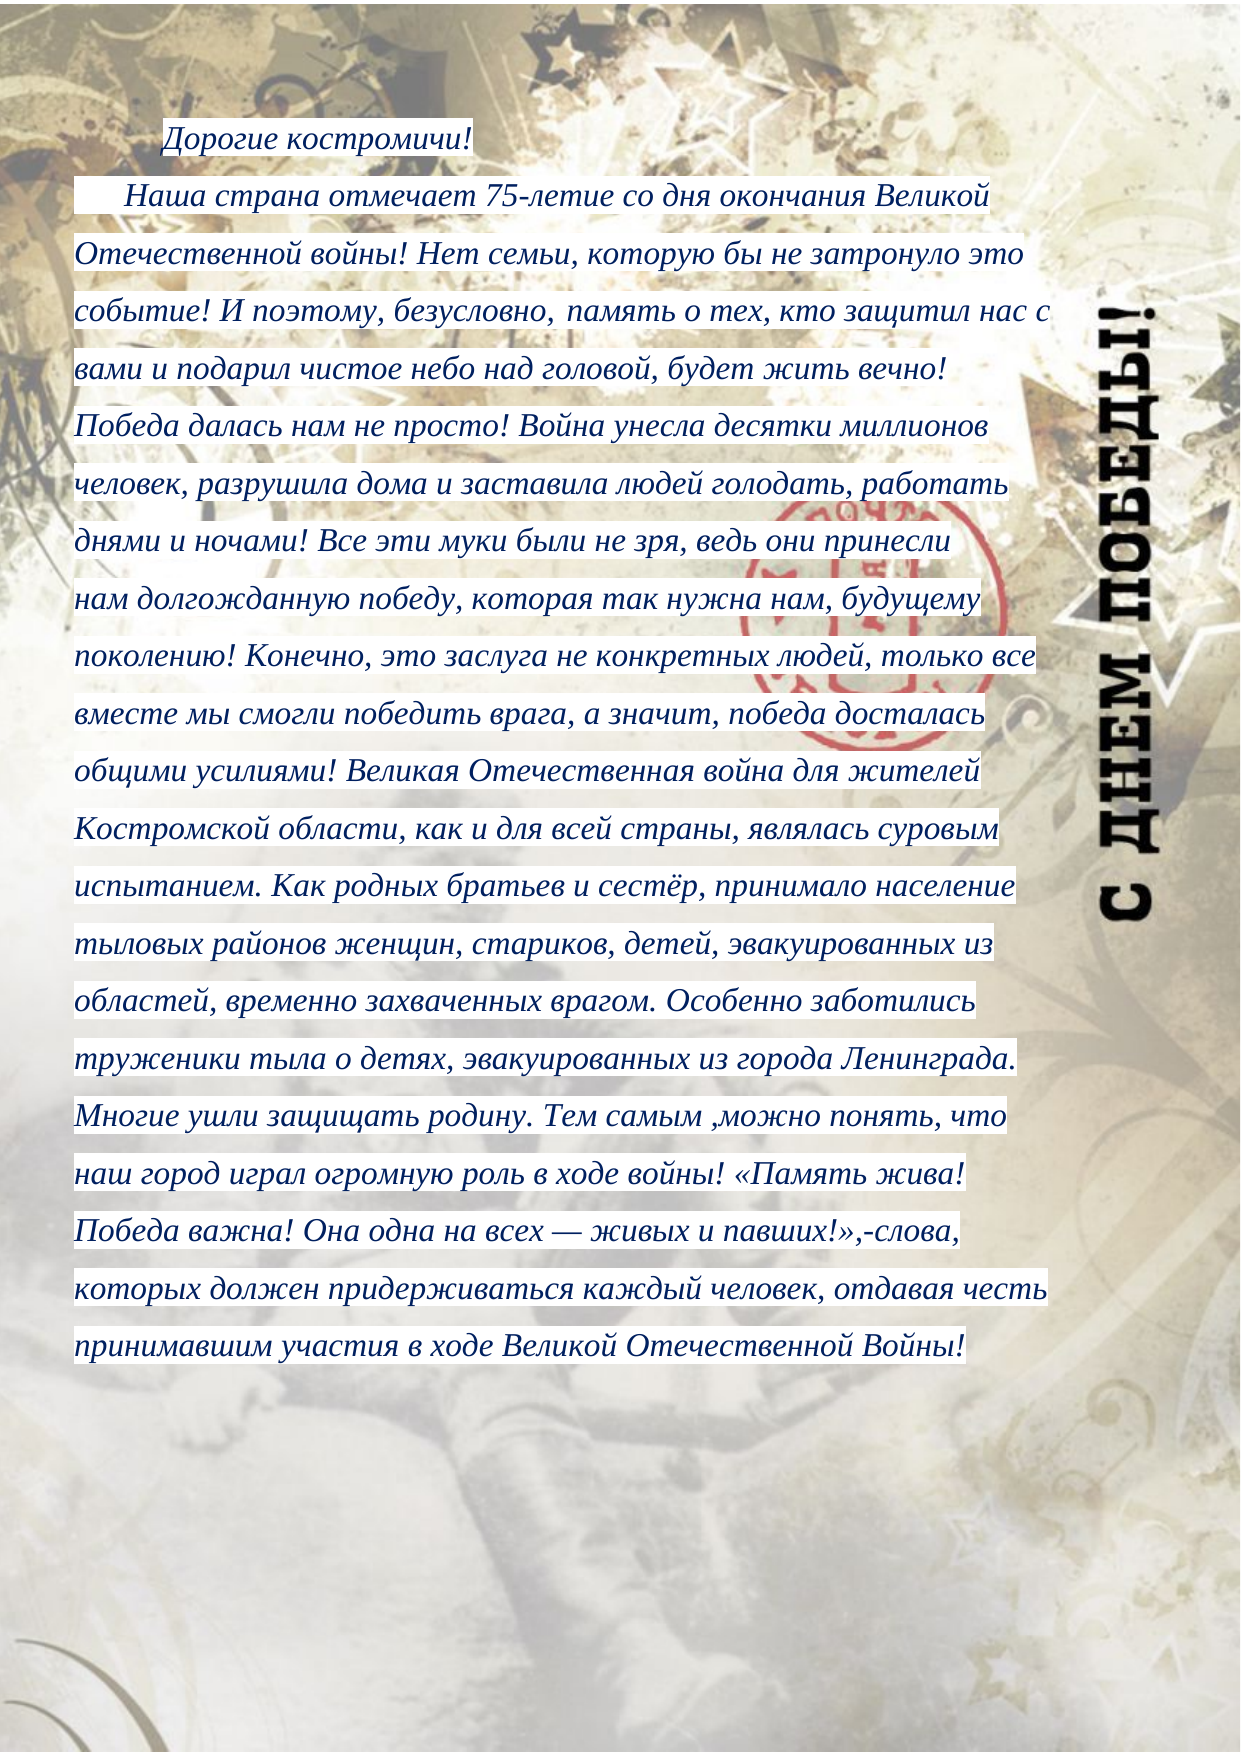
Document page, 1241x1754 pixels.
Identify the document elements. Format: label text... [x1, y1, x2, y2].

picture [0, 4, 1241, 1752]
text Дорогие костромичи! Наша страна отмечает 75-летие со дня окончания Великой Отечественной войны! Нет семьи, которую бы не затронуло это событие! И поэтому, безусловно, память о тех, кто защитил нас с вами и подарил чистое небо над головой, будет жить вечно! Победа далась нам не просто! Война унесла десятки миллионов человек, разрушила дома и заставила людей голодать, работать днями и ночами! Все эти муки были не зря, ведь они принесли нам долгожданную победу, которая так нужна нам, будущему поколению! Конечно, это заслуга не конкретных людей, только все вместе мы смогли победить врага, а значит, победа досталась общими усилиями! Великая Отечественная война для жителей Костромской области, как и для всей страны, являлась суровым испытанием. Как родных братьев и сестёр, принимало население тыловых районов женщин, стариков, детей, эвакуированных из областей, временно захваченных врагом. Особенно заботились труженики тыла о детях, эвакуированных из города Ленинграда. Многие ушли защищать родину. Тем самым ,можно понять, что наш город играл огромную роль в ходе войны! «Память жива! Победа важна! Она одна на всех — живых и павших!»,-слова, которых должен придерживаться каждый человек, отдавая честь принимавшим участия в ходе Великой Отечественной Войны! [74, 118, 1063, 1364]
